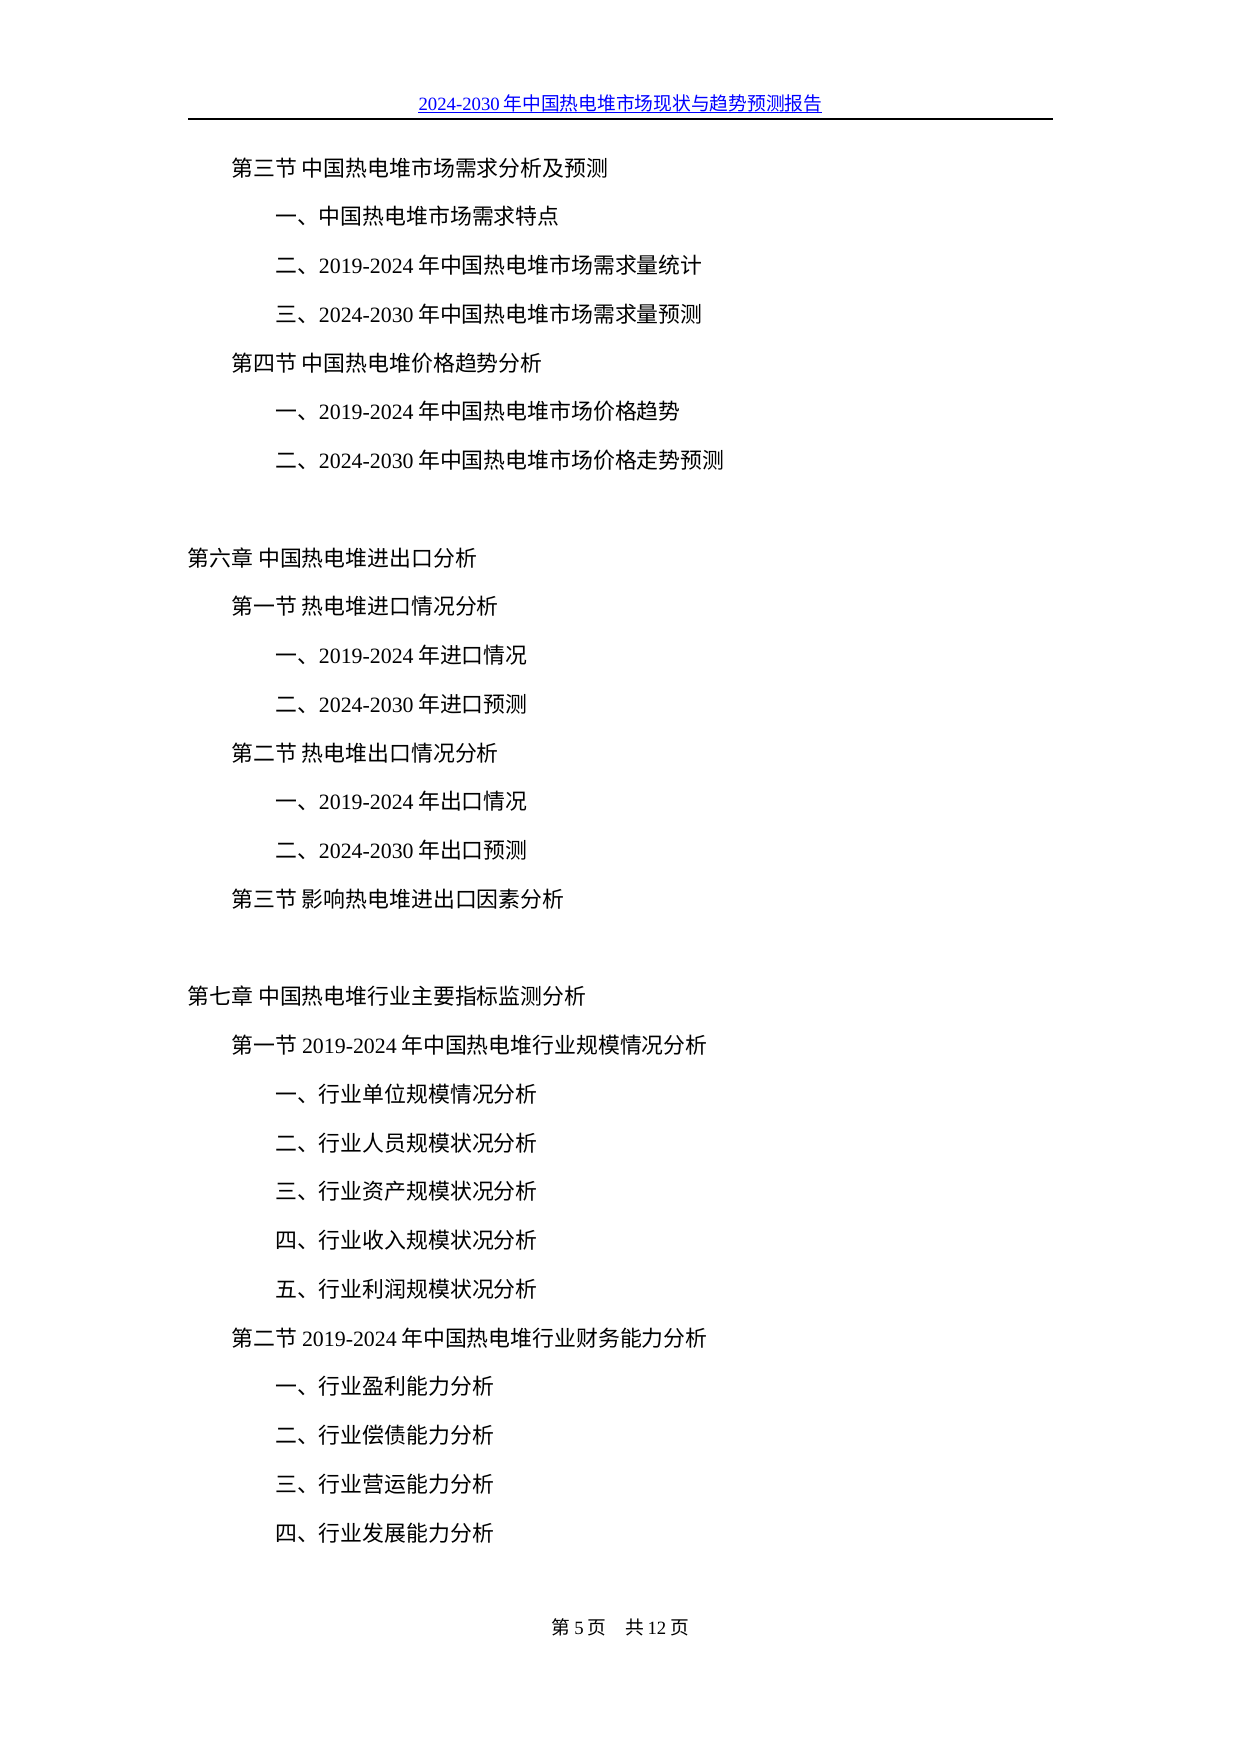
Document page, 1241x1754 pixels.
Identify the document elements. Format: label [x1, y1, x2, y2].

text [187, 150, 1053, 1548]
